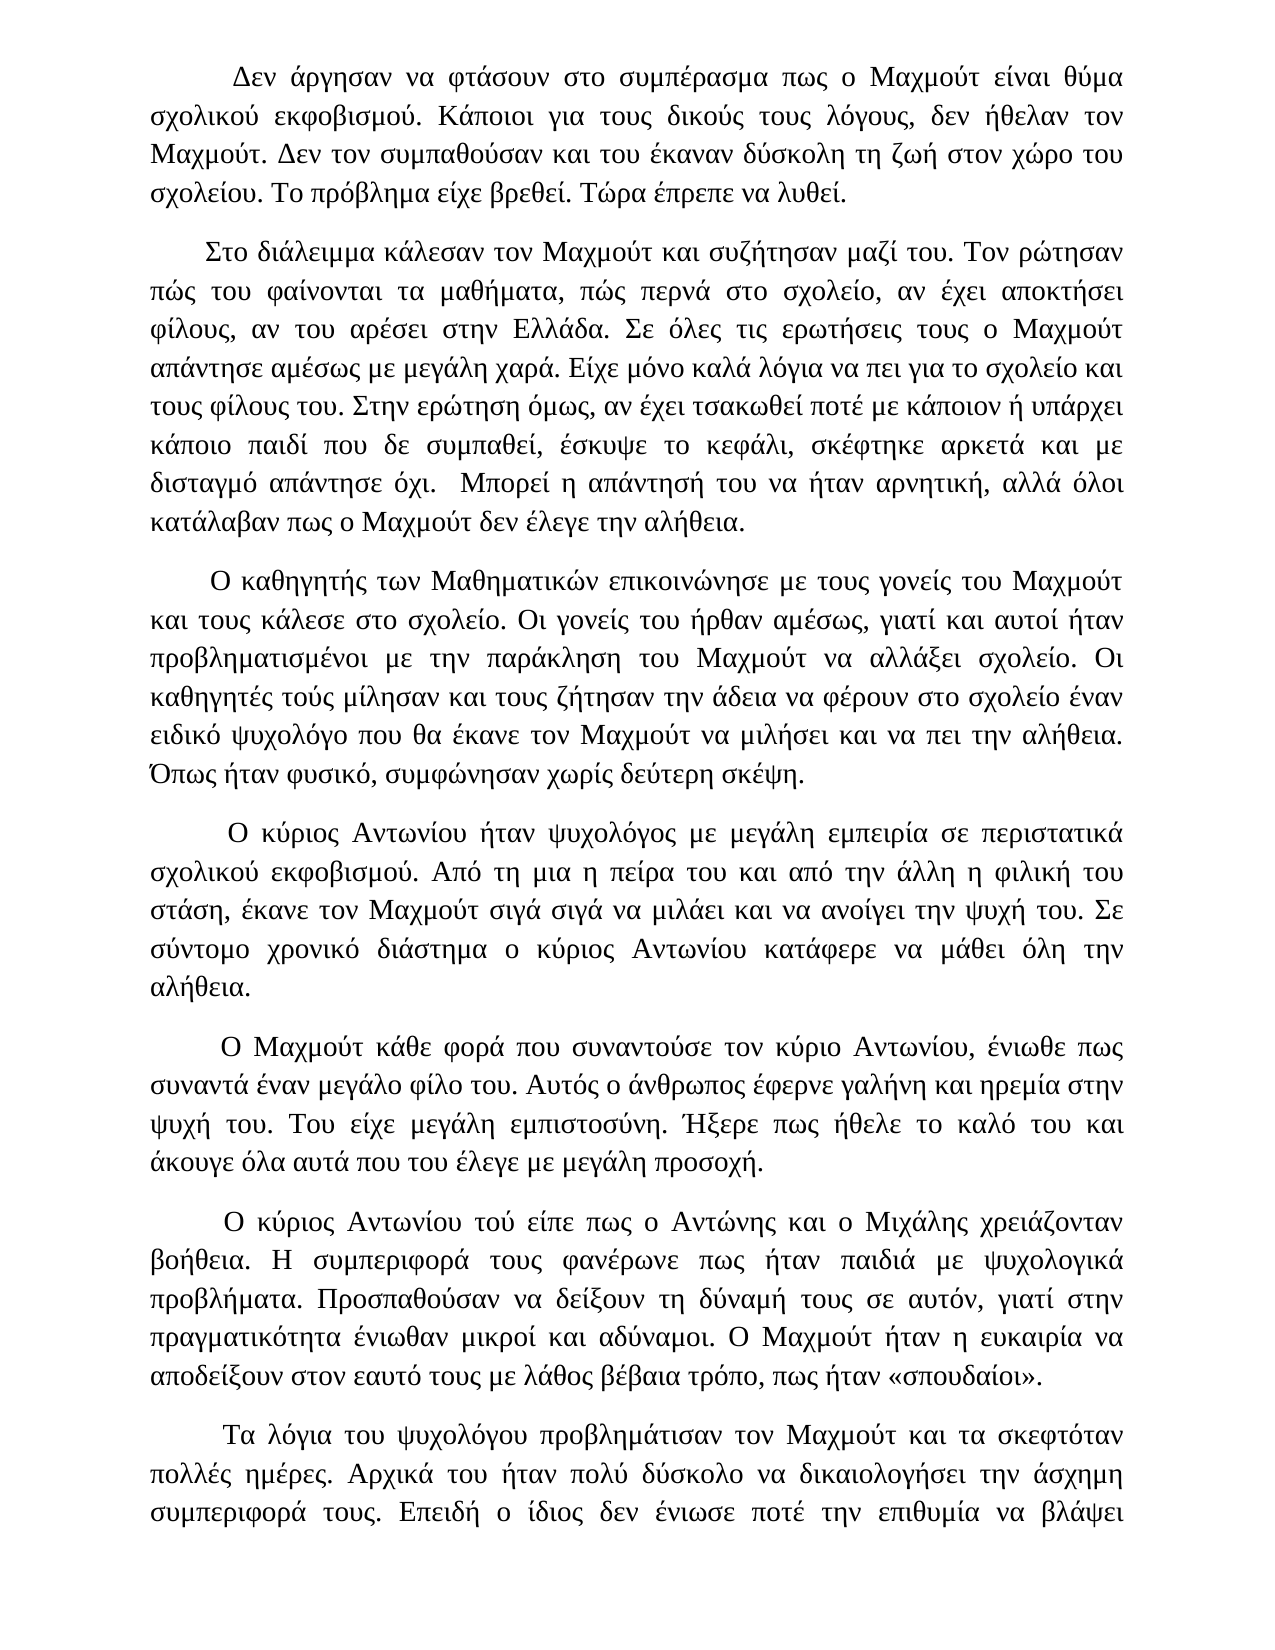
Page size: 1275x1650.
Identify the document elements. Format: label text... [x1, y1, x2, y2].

text Ο κύριος Αντωνίου ήταν ψυχολόγος με μεγάλη εμπειρία σε περιστατικά σχολικού εκφοβισμού. Από τη μια η πείρα του και από την άλλη η φιλική του στάση, έκανε τον Μαχμούτ σιγά σιγά να μιλάει και να ανοίγει την ψυχή του. Σε σύντομο χρονικό διάστημα ο κύριος Αντωνίου κατάφερε να μάθει όλη την αλήθεια. [150, 815, 1125, 1003]
text Ο κύριος Αντωνίου τού είπε πως ο Αντώνης και ο Μιχάλης χρειάζονταν βοήθεια. Η συμπεριφορά τους φανέρωνε πως ήταν παιδιά με ψυχολογικά προβλήματα. Προσπαθούσαν να δείξουν τη δύναμή τους σε αυτόν, γιατί στην πραγματικότητα ένιωθαν μικροί και αδύναμοι. Ο Μαχμούτ ήταν η ευκαιρία να αποδείξουν στον εαυτό τους με λάθος βέβαια τρόπο, πως ήταν «σπουδαίοι». [150, 1204, 1125, 1392]
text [150, 1417, 1125, 1528]
text Ο καθηγητής των Μαθηματικών επικοινώνησε με τους γονείς του Μαχμούτ και τους κάλεσε στο σχολείο. Οι γονείς του ήρθαν αμέσως, γιατί και αυτοί ήταν προβληματισμένοι με την παράκληση του Μαχμούτ να αλλάξει σχολείο. Οι καθηγητές τούς μίλησαν και τους ζήτησαν την άδεια να φέρουν στο σχολείο έναν ειδικό ψυχολόγο που θα έκανε τον Μαχμούτ να μιλήσει και να πει την αλήθεια. Όπως ήταν φυσικό, συμφώνησαν χωρίς δεύτερη σκέψη. [150, 563, 1125, 789]
text Δεν άργησαν να φτάσουν στο συμπέρασμα πως ο Μαχμούτ είναι θύμα σχολικού εκφοβισμού. Κάποιοι για τους δικούς τους λόγους, δεν ήθελαν τον Μαχμούτ. Δεν τον συμπαθούσαν και του έκαναν δύσκολη τη ζωή στον χώρο του σχολείου. Το πρόβλημα είχε βρεθεί. Τώρα έπρεπε να λυθεί. [150, 59, 1125, 208]
text Στο διάλειμμα κάλεσαν τον Μαχμούτ και συζήτησαν μαζί του. Τον ρώτησαν πώς του φαίνονται τα μαθήματα, πώς περνά στο σχολείο, αν έχει αποκτήσει φίλους, αν του αρέσει στην Ελλάδα. Σε όλες τις ερωτήσεις τους ο Μαχμούτ απάντησε αμέσως με μεγάλη χαρά. Είχε μόνο καλά λόγια να πει για το σχολείο και τους φίλους του. Στην ερώτηση όμως, αν έχει τσακωθεί ποτέ με κάποιον ή υπάρχει κάποιο παιδί που δε συμπαθεί, έσκυψε το κεφάλι, σκέφτηκε αρκετά και με δισταγμό απάντησε όχι. Μπορεί η απάντησή του να ήταν αρνητική, αλλά όλοι κατάλαβαν πως ο Μαχμούτ δεν έλεγε την αλήθεια. [150, 234, 1125, 537]
text Ο Μαχμούτ κάθε φορά που συναντούσε τον κύριο Αντωνίου, ένιωθε πως συναντά έναν μεγάλο φίλο του. Αυτός ο άνθρωπος έφερνε γαλήνη και ηρεμία στην ψυχή του. Του είχε μεγάλη εμπιστοσύνη. Ήξερε πως ήθελε το καλό του και άκουγε όλα αυτά που του έλεγε με μεγάλη προσοχή. [150, 1029, 1125, 1178]
